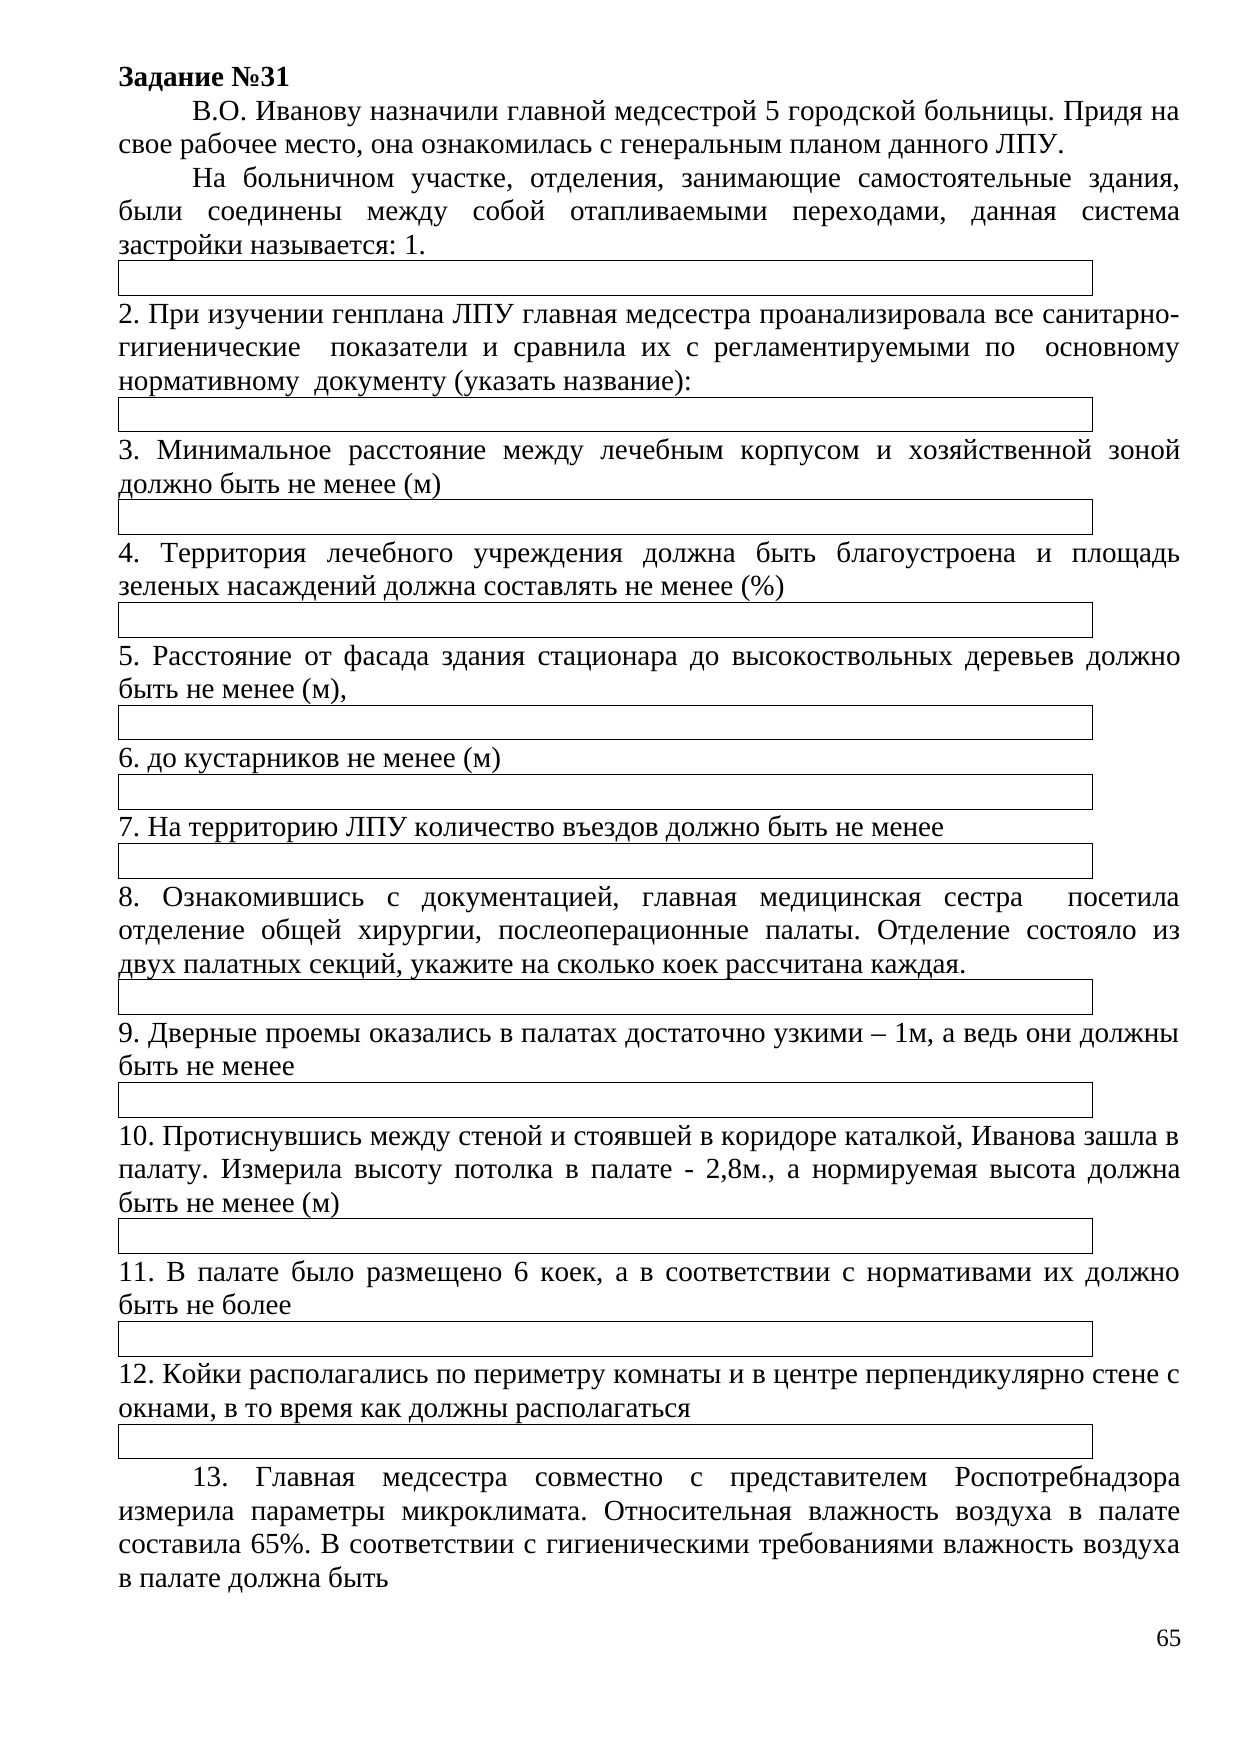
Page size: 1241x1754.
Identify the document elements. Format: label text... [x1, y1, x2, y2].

text 4. Территория лечебного учреждения должна быть благоустроена и площадь зеленых насаждений должна составлять не менее (%) [118, 535, 1181, 602]
table_header [119, 1425, 1092, 1458]
table_header [119, 1219, 1092, 1253]
text 2. При изучении генплана ЛПУ главная медсестра проанализировала все санитарно-гигиенические показатели и сравнила их с регламентируемыми по основному нормативному документу (указать название): [118, 296, 1181, 397]
table_header [119, 603, 1092, 637]
text На больничном участке, отделения, занимающие самостоятельные здания, были соединены между собой отапливаемыми переходами, данная система застройки называется: 1. [118, 160, 1181, 260]
table_header [119, 398, 1092, 431]
table_header [119, 500, 1092, 534]
text 5. Расстояние от фасада здания стационара до высокоствольных деревьев должно быть не менее (м), [118, 638, 1181, 705]
text 9. Дверные проемы оказались в палатах достаточно узкими – 1м, а ведь они должны быть не менее [118, 1015, 1181, 1082]
text В.О. Иванову назначили главной медсестрой 5 городской больницы. Придя на свое рабочее место, она ознакомилась с генеральным планом данного ЛПУ. [118, 93, 1181, 160]
table_header [119, 775, 1092, 808]
text 7. На территорию ЛПУ количество въездов должно быть не менее [118, 809, 1181, 843]
text 8. Ознакомившись с документацией, главная медицинская сестра посетила отделение общей хирургии, послеоперационные палаты. Отделение состояло из двух палатных секций, укажите на сколько коек рассчитана каждая. [118, 879, 1181, 979]
table_header [119, 1322, 1092, 1356]
text Задание №31 [118, 59, 1181, 93]
text 11. В палате было размещено 6 коек, а в соответствии с нормативами их должно быть не более [118, 1254, 1181, 1321]
text 6. до кустарников не менее (м) [118, 740, 1181, 774]
table_header [119, 1083, 1092, 1117]
text 12. Койки располагались по периметру комнаты и в центре перпендикулярно стене с окнами, в то время как должны располагаться [118, 1357, 1181, 1424]
table_header [119, 844, 1092, 878]
table_header [119, 706, 1092, 739]
table_header [119, 980, 1092, 1014]
text 3. Минимальное расстояние между лечебным корпусом и хозяйственной зоной должно быть не менее (м) [118, 432, 1181, 499]
table_header [119, 261, 1092, 295]
text 10. Протиснувшись между стеной и стоявшей в коридоре каталкой, Иванова зашла в палату. Измерила высоту потолка в палате - 2,8м., а нормируемая высота должна быть не менее (м) [118, 1118, 1181, 1218]
text 13. Главная медсестра совместно с представителем Роспотребнадзора измерила параметры микроклимата. Относительная влажность воздуха в палате составила 65%. В соответствии с гигиеническими требованиями влажность воздуха в палате должна быть [118, 1459, 1181, 1593]
